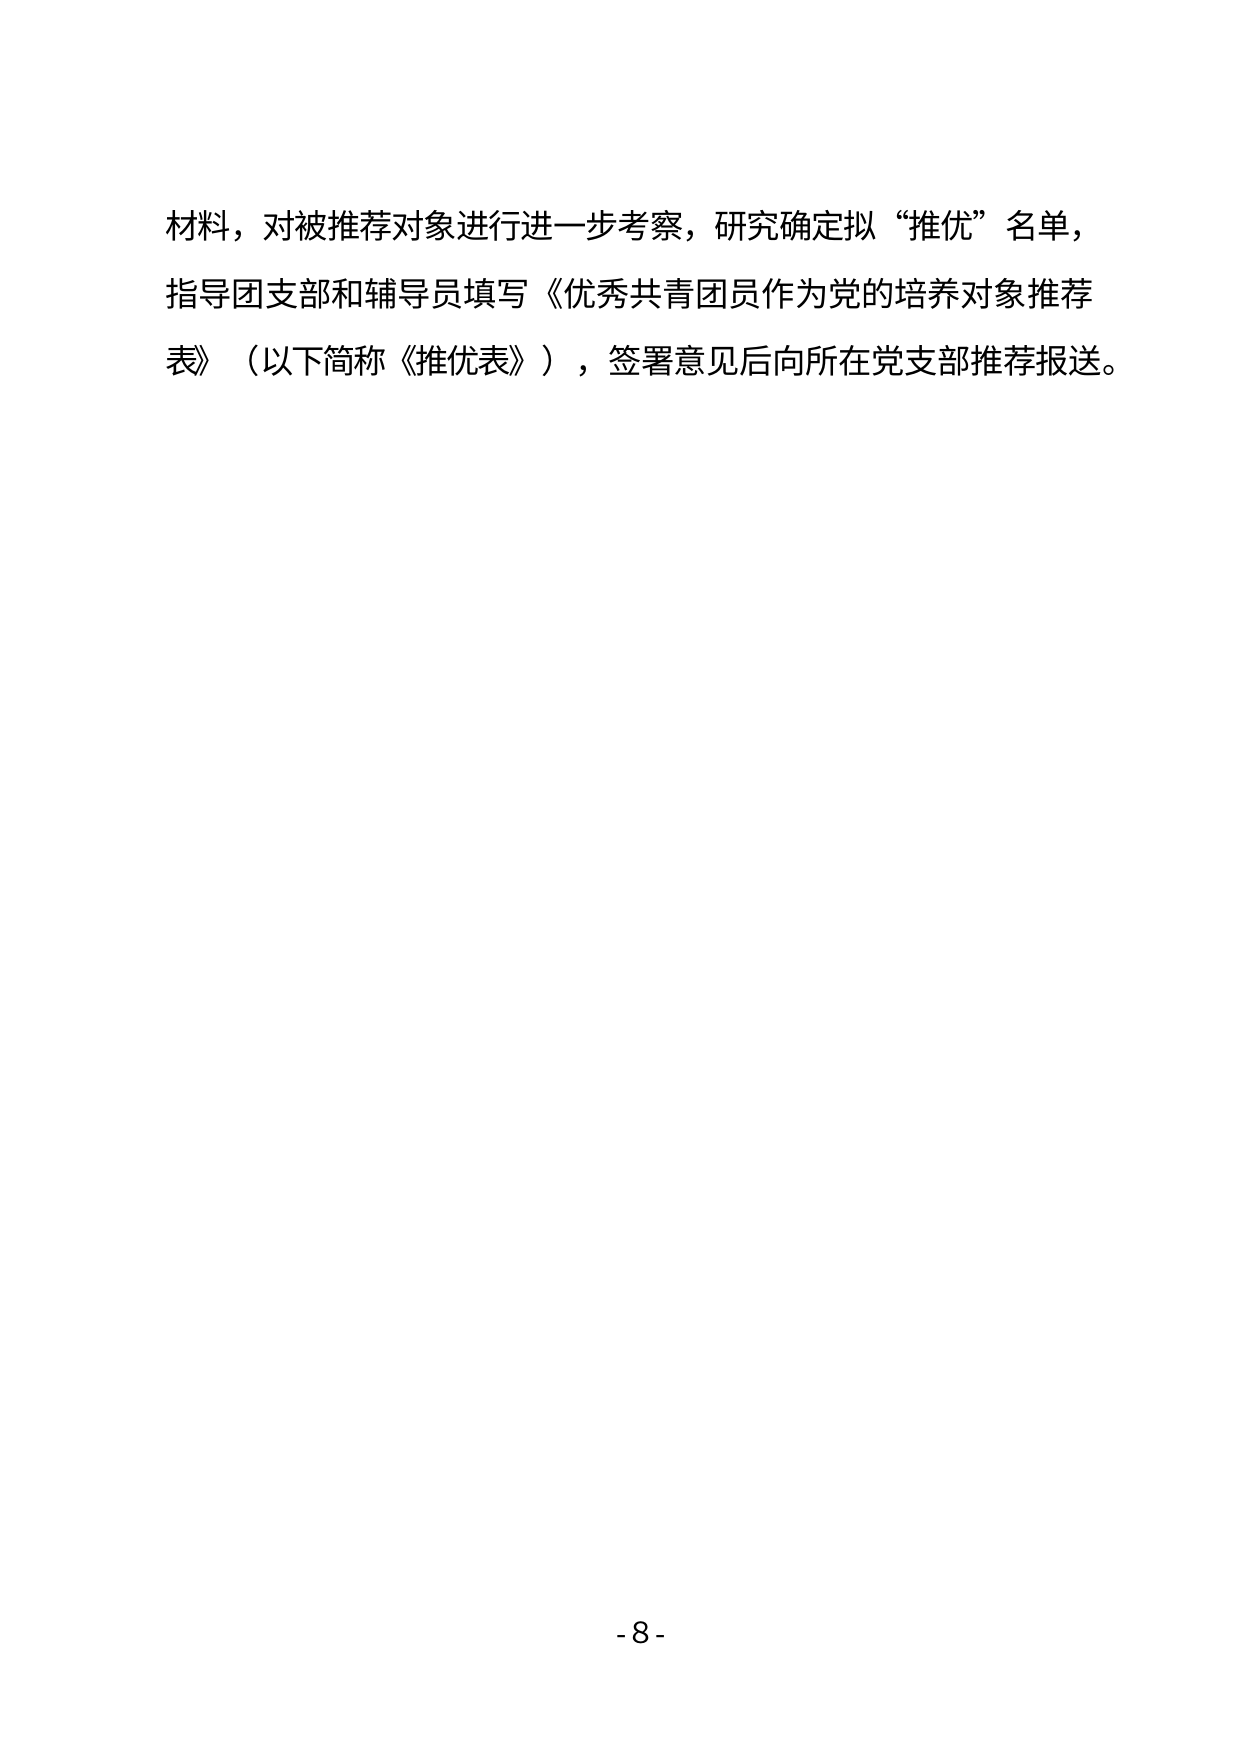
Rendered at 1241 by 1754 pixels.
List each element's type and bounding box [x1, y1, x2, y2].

text [165, 200, 1106, 383]
